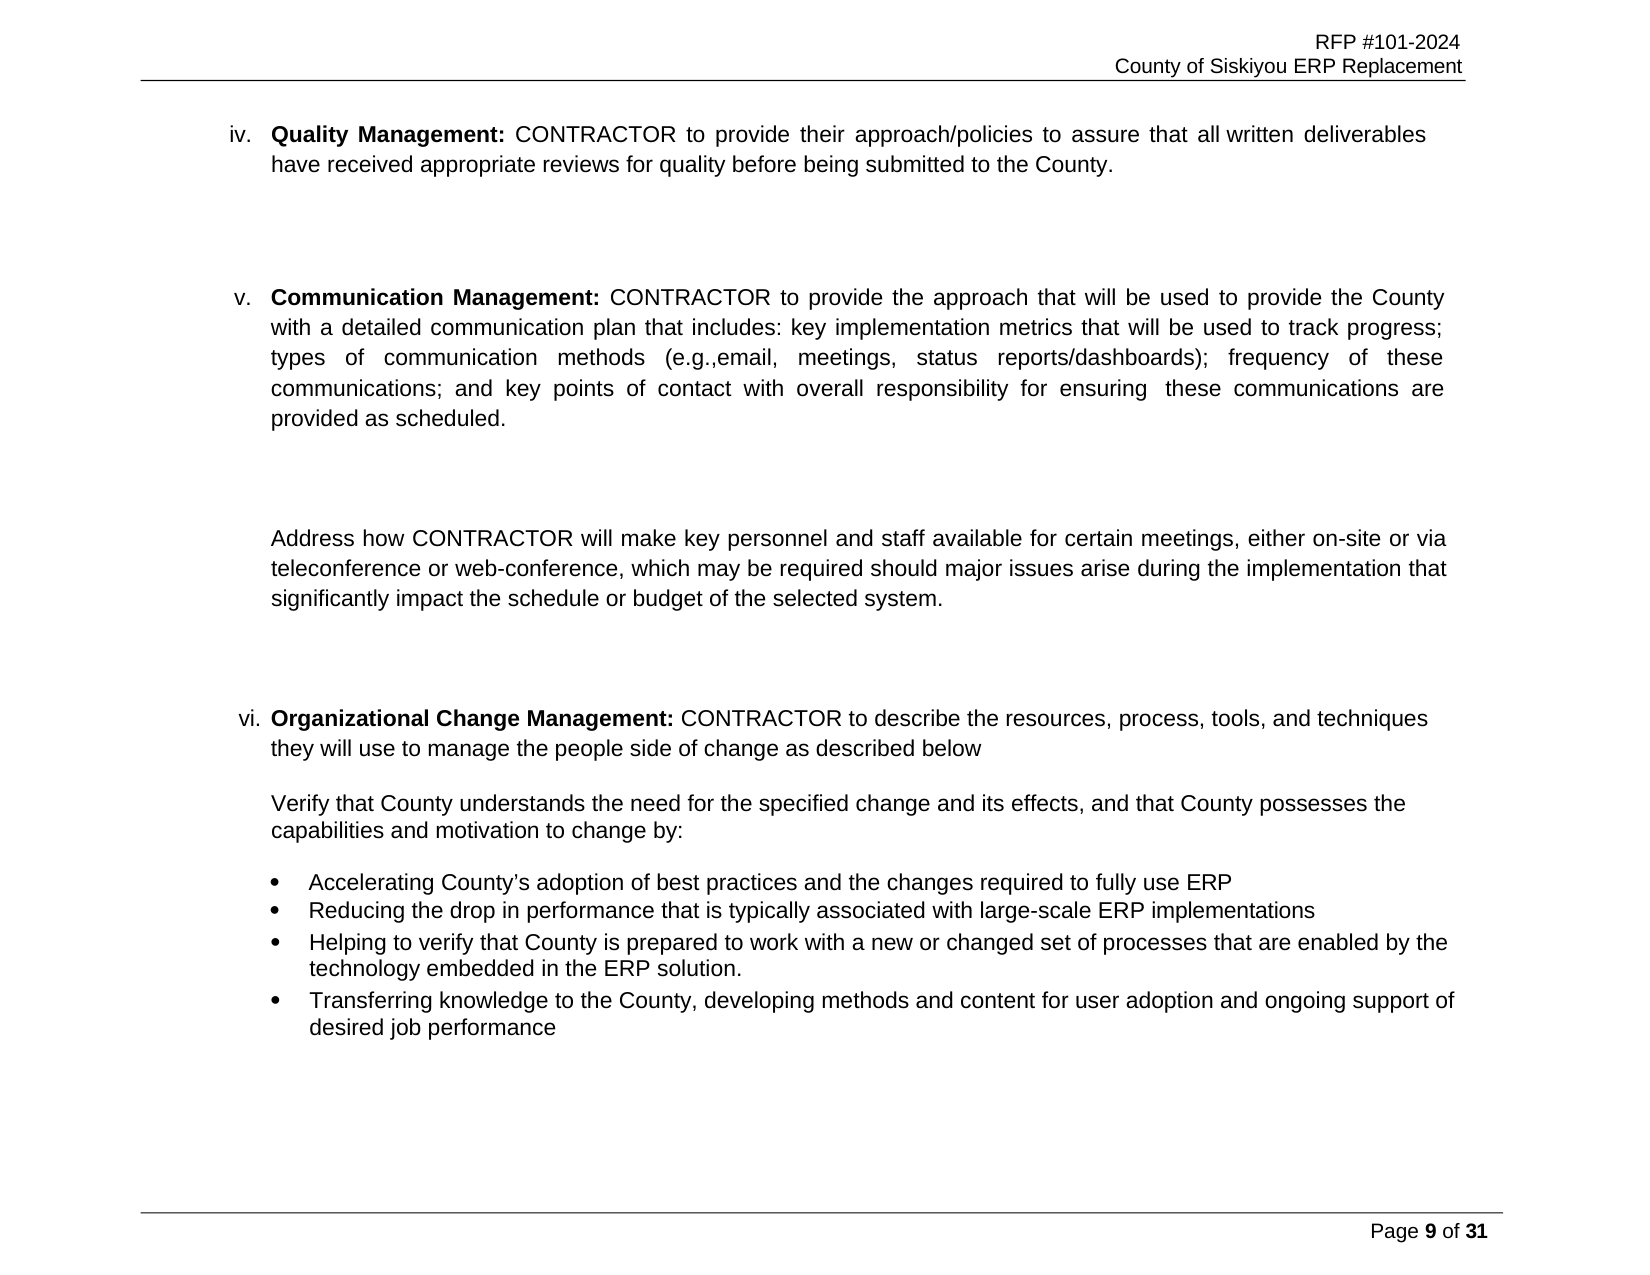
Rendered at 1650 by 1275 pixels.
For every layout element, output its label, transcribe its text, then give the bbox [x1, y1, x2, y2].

text Address how CONTRACTOR will make key personnel and staff available for certain meetings, either on-site or via teleconference or web-conference, which may be required should major issues arise during the implementation that significantly impact the schedule or budget of the selected system. [271, 524, 1447, 611]
list Quality Management: CONTRACTOR to provide their approach/policies to assure that all written deliverables have received appropriate reviews for quality before being submitted to the County. [229, 121, 1429, 177]
list Communication Management: CONTRACTOR to provide the approach that will be used to provide the County with a detailed communication plan that includes: key implementation metrics that will be used to track progress; types of communication methods (e.g.,email, meetings, status reports/dashboards); frequency of these communications; and key points of contact with overall responsibility for ensuring these communications are provided as scheduled. [234, 284, 1444, 431]
list Accelerating County’s adoption of best practices and the changes required to fully use ERP [271, 868, 1596, 896]
list Transferring knowledge to the County, developing methods and content for user adoption and ongoing support of desired job performance [271, 988, 1455, 1040]
text Verify that County understands the need for the specified change and its effects, and that County possesses the capabilities and motivation to change by: [271, 790, 1471, 843]
list Organizational Change Management: CONTRACTOR to describe the resources, process, tools, and techniques they will use to manage the people side of change as described below [238, 705, 1458, 761]
list Reducing the drop in performance that is typically associated with large-scale ERP implementations [271, 896, 1596, 924]
list Helping to verify that County is prepared to work with a new or changed set of processes that are enabled by the technology embedded in the ERP solution. [271, 930, 1448, 982]
